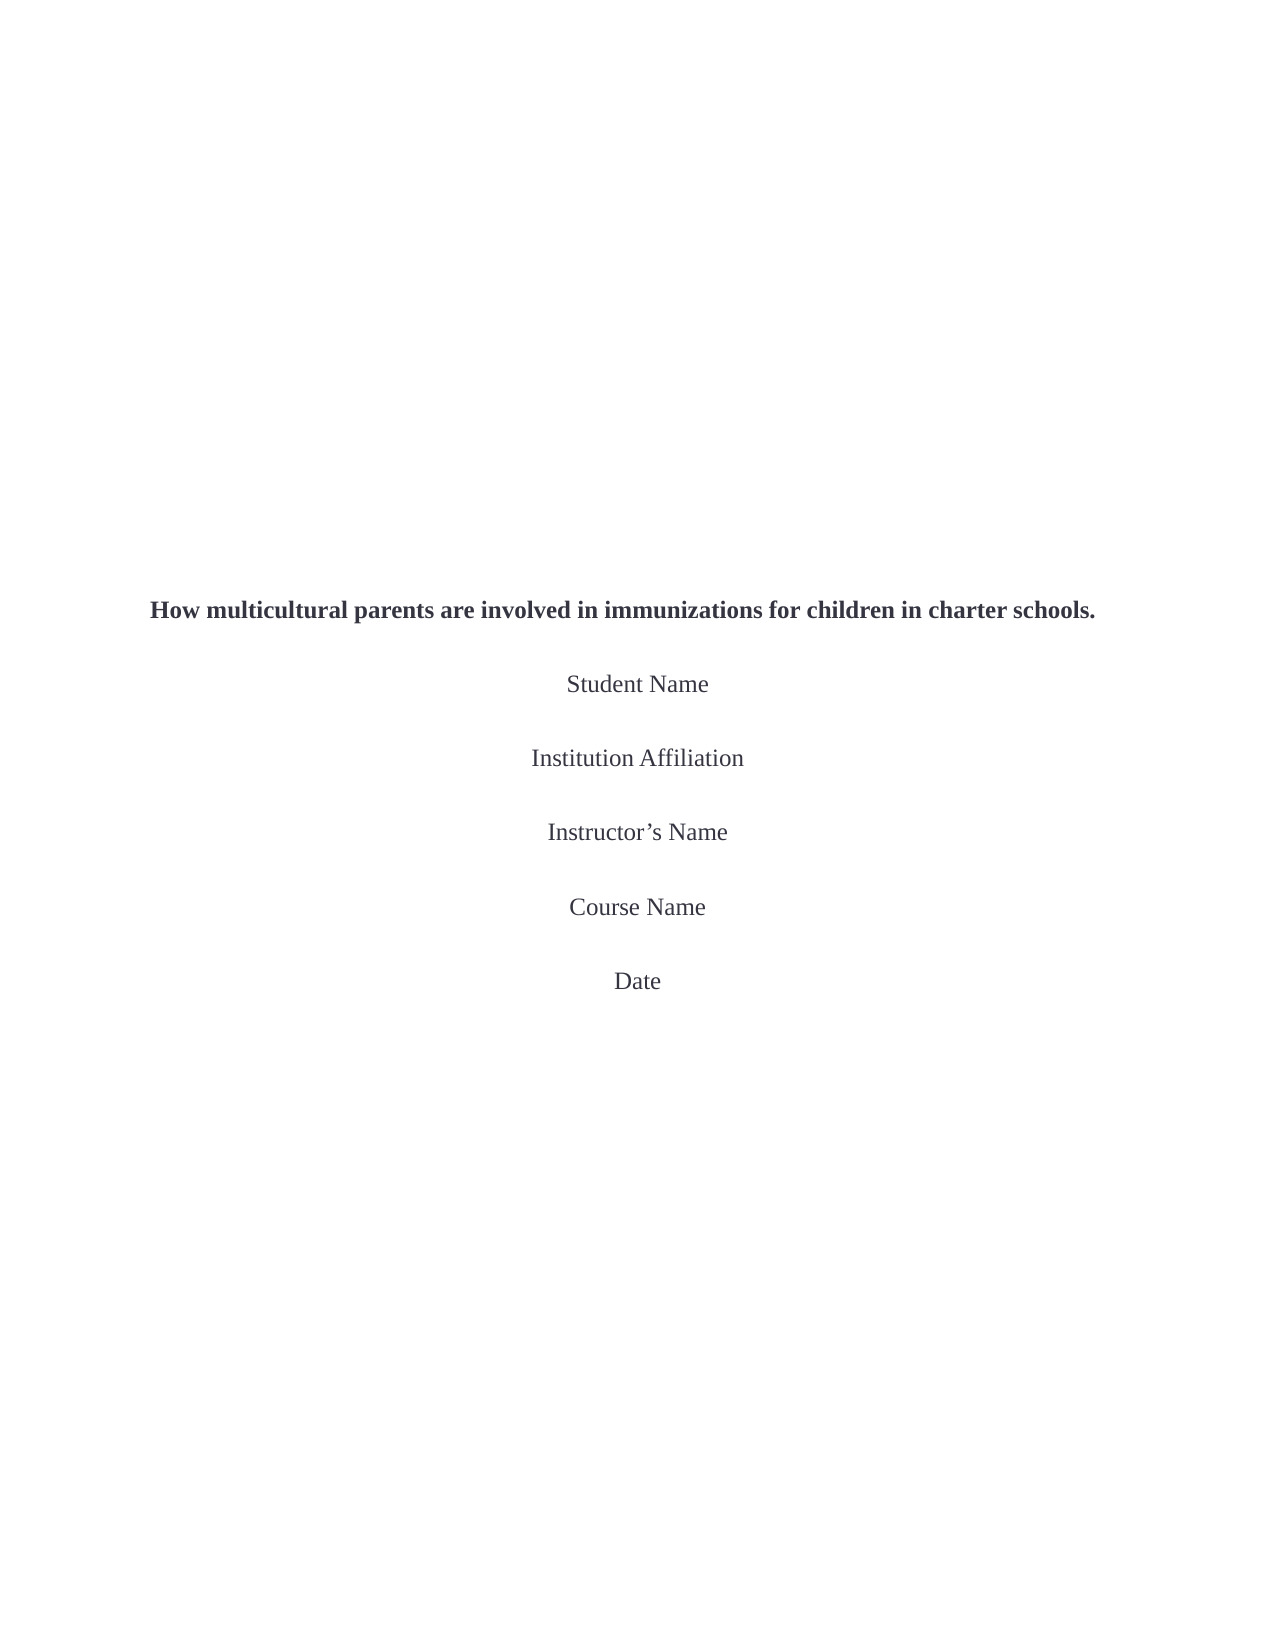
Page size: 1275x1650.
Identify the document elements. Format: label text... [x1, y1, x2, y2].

text Course Name [150, 892, 1125, 920]
text Institution Affiliation [150, 743, 1125, 772]
text How multicultural parents are involved in immunizations for children in charter schools. [150, 595, 1125, 624]
text Student Name [150, 669, 1125, 698]
text Instructor’s Name [150, 817, 1125, 846]
text Date [150, 966, 1125, 994]
